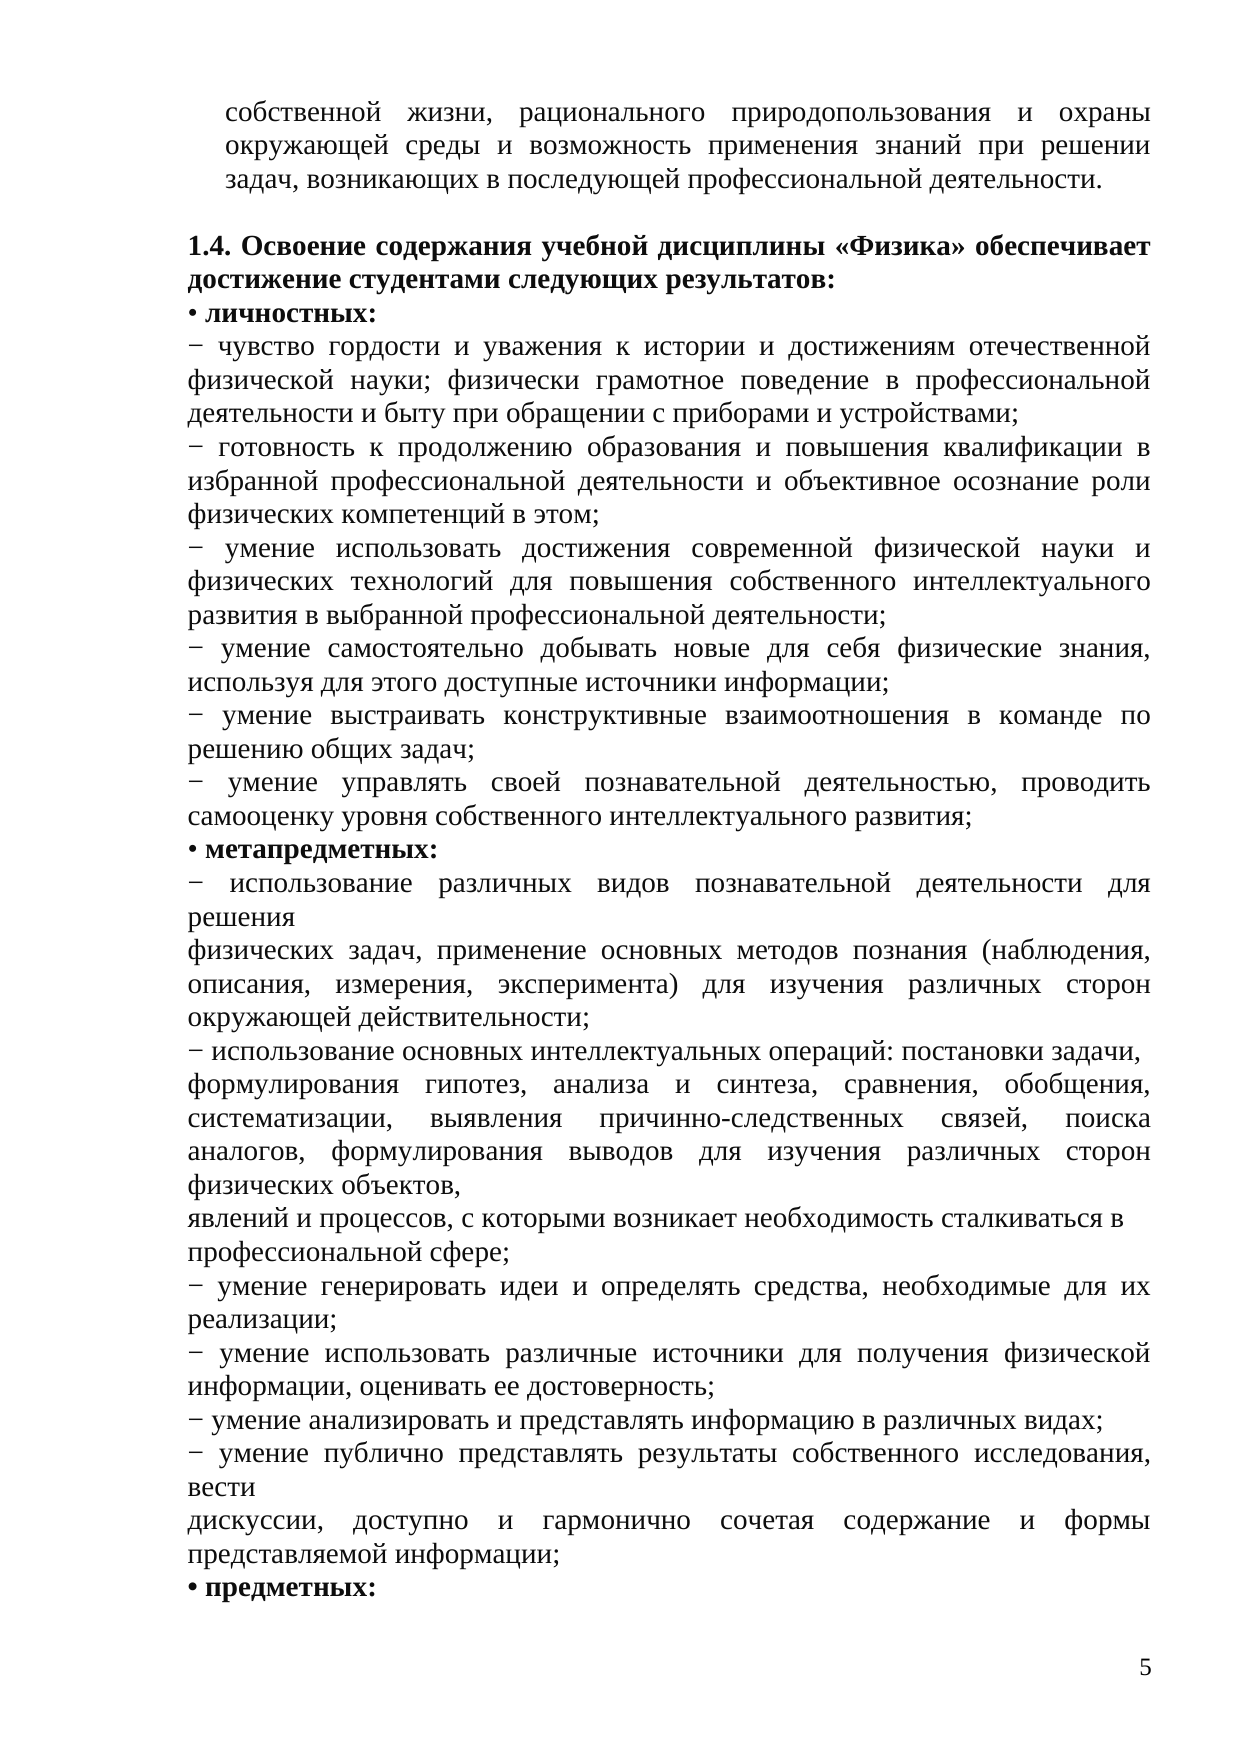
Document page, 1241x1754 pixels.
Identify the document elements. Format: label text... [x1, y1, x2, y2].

text − умение генерировать идеи и определять средства, необходимые для их реализации; [187, 1268, 1152, 1335]
text − чувство гордости и уважения к истории и достижениям отечественной физической науки; физически грамотное поведение в профессиональной деятельности и быту при обращении с приборами и устройствами; [187, 328, 1152, 429]
text − умение использовать различные источники для получения физической информации, оценивать ее достоверность; [187, 1335, 1152, 1402]
text − использование различных видов познавательной деятельности для решения [187, 865, 1152, 932]
text − умение самостоятельно добывать новые для себя физические знания, используя для этого доступные источники информации; [187, 630, 1152, 697]
text • метапредметных: [187, 832, 1152, 865]
text 1.4. Освоение содержания учебной дисциплины «Физика» обеспечивает достижение студентами следующих результатов: [187, 228, 1152, 295]
text − умение публично представлять результаты собственного исследования, вести [187, 1435, 1152, 1502]
text физических задач, применение основных методов познания (наблюдения, описания, измерения, эксперимента) для изучения различных сторон окружающей действительности; [187, 932, 1152, 1033]
text профессиональной сфере; [187, 1234, 1152, 1268]
text • личностных: [187, 295, 1152, 328]
text формулирования гипотез, анализа и синтеза, сравнения, обобщения, систематизации, выявления причинно-следственных связей, поиска аналогов, формулирования выводов для изучения различных сторон физических объектов, [187, 1066, 1152, 1201]
text − умение управлять своей познавательной деятельностью, проводить самооценку уровня собственного интеллектуального развития; [187, 764, 1152, 832]
text явлений и процессов, с которыми возникает необходимость сталкиваться в [187, 1201, 1152, 1234]
text − умение использовать достижения современной физической науки и физических технологий для повышения собственного интеллектуального развития в выбранной профессиональной деятельности; [187, 530, 1152, 630]
text − умение выстраивать конструктивные взаимоотношения в команде по решению общих задач; [187, 697, 1152, 764]
text • предметных: [187, 1569, 1152, 1603]
text − умение анализировать и представлять информацию в различных видах; [187, 1402, 1152, 1435]
text − готовность к продолжению образования и повышения квалификации в избранной профессиональной деятельности и объективное осознание роли физических компетенций в этом; [187, 429, 1152, 530]
text − использование основных интеллектуальных операций: постановки задачи, [187, 1033, 1152, 1066]
text дискуссии, доступно и гармонично сочетая содержание и формы представляемой информации; [187, 1502, 1152, 1569]
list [187, 94, 1152, 194]
